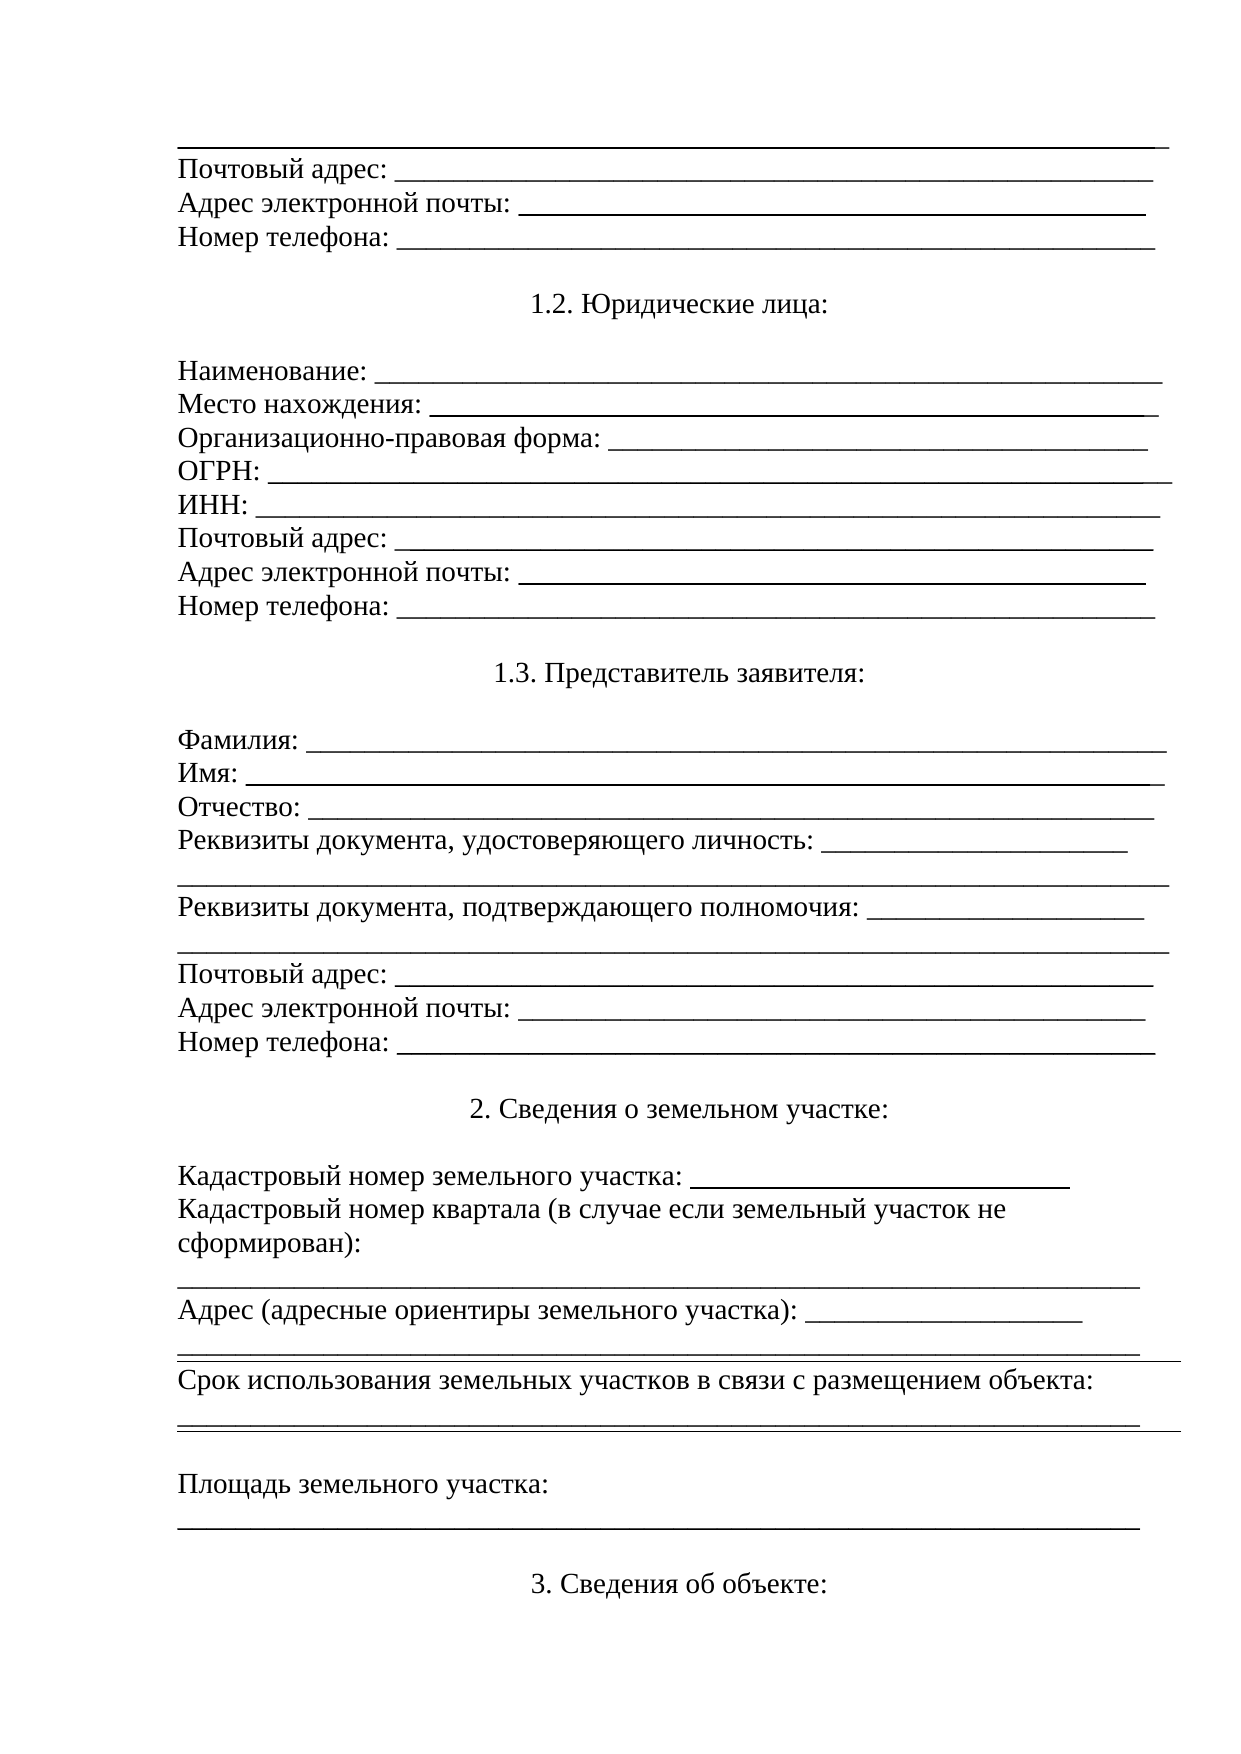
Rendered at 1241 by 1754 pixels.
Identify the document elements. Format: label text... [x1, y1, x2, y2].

text Место нахождения: __________________________________________________ [177, 386, 1181, 420]
text __________________________________________________________________ [177, 1326, 1181, 1361]
text Кадастровый номер земельного участка: __________________________ [177, 1158, 1181, 1191]
text Адрес (адресные ориентиры земельного участка): ___________________ [177, 1292, 1181, 1326]
text __________________________________________________________________ [177, 1499, 1181, 1533]
text Адрес электронной почты: ___________________________________________ [177, 990, 1181, 1024]
text ИНН: ______________________________________________________________ [177, 487, 1181, 521]
text Реквизиты документа, удостоверяющего личность: _____________________ [177, 822, 1181, 856]
text 1.2. Юридические лица: [177, 286, 1181, 319]
text Адрес электронной почты: ___________________________________________ [177, 185, 1181, 219]
text Почтовый адрес: ____________________________________________________ [177, 957, 1181, 990]
text Срок использования земельных участков в связи с размещением объекта: [177, 1362, 1181, 1396]
text Кадастровый номер квартала (в случае если земельный участок не [177, 1191, 1181, 1225]
text Номер телефона: ____________________________________________________ [177, 219, 1181, 252]
text ____________________________________________________________________ [177, 856, 1181, 889]
text Реквизиты документа, подтверждающего полномочия: ___________________ [177, 889, 1181, 923]
text Наименование: ______________________________________________________ [177, 353, 1181, 386]
text Номер телефона: ____________________________________________________ [177, 1024, 1181, 1057]
text 2. Сведения о земельном участке: [177, 1091, 1181, 1124]
text Номер телефона: ____________________________________________________ [177, 588, 1181, 621]
text __________________________________________________________________ [177, 1396, 1181, 1431]
text ____________________________________________________________________ [177, 118, 1181, 152]
text Имя: _______________________________________________________________ [177, 755, 1181, 789]
text Организационно-правовая форма: _____________________________________ [177, 420, 1181, 453]
text __________________________________________________________________ [177, 1258, 1181, 1292]
text 3. Сведения об объекте: [177, 1567, 1181, 1600]
text Фамилия: ___________________________________________________________ [177, 722, 1181, 755]
text Почтовый адрес: ____________________________________________________ [177, 521, 1181, 554]
text Почтовый адрес: ____________________________________________________ [177, 152, 1181, 185]
text Отчество: __________________________________________________________ [177, 789, 1181, 822]
text Адрес электронной почты: ___________________________________________ [177, 554, 1181, 588]
text сформирован): [177, 1225, 1181, 1258]
text 1.3. Представитель заявителя: [177, 655, 1181, 688]
text Площадь земельного участка: [177, 1466, 1181, 1499]
text ОГРН: ______________________________________________________________ [177, 453, 1181, 487]
text ____________________________________________________________________ [177, 923, 1181, 957]
